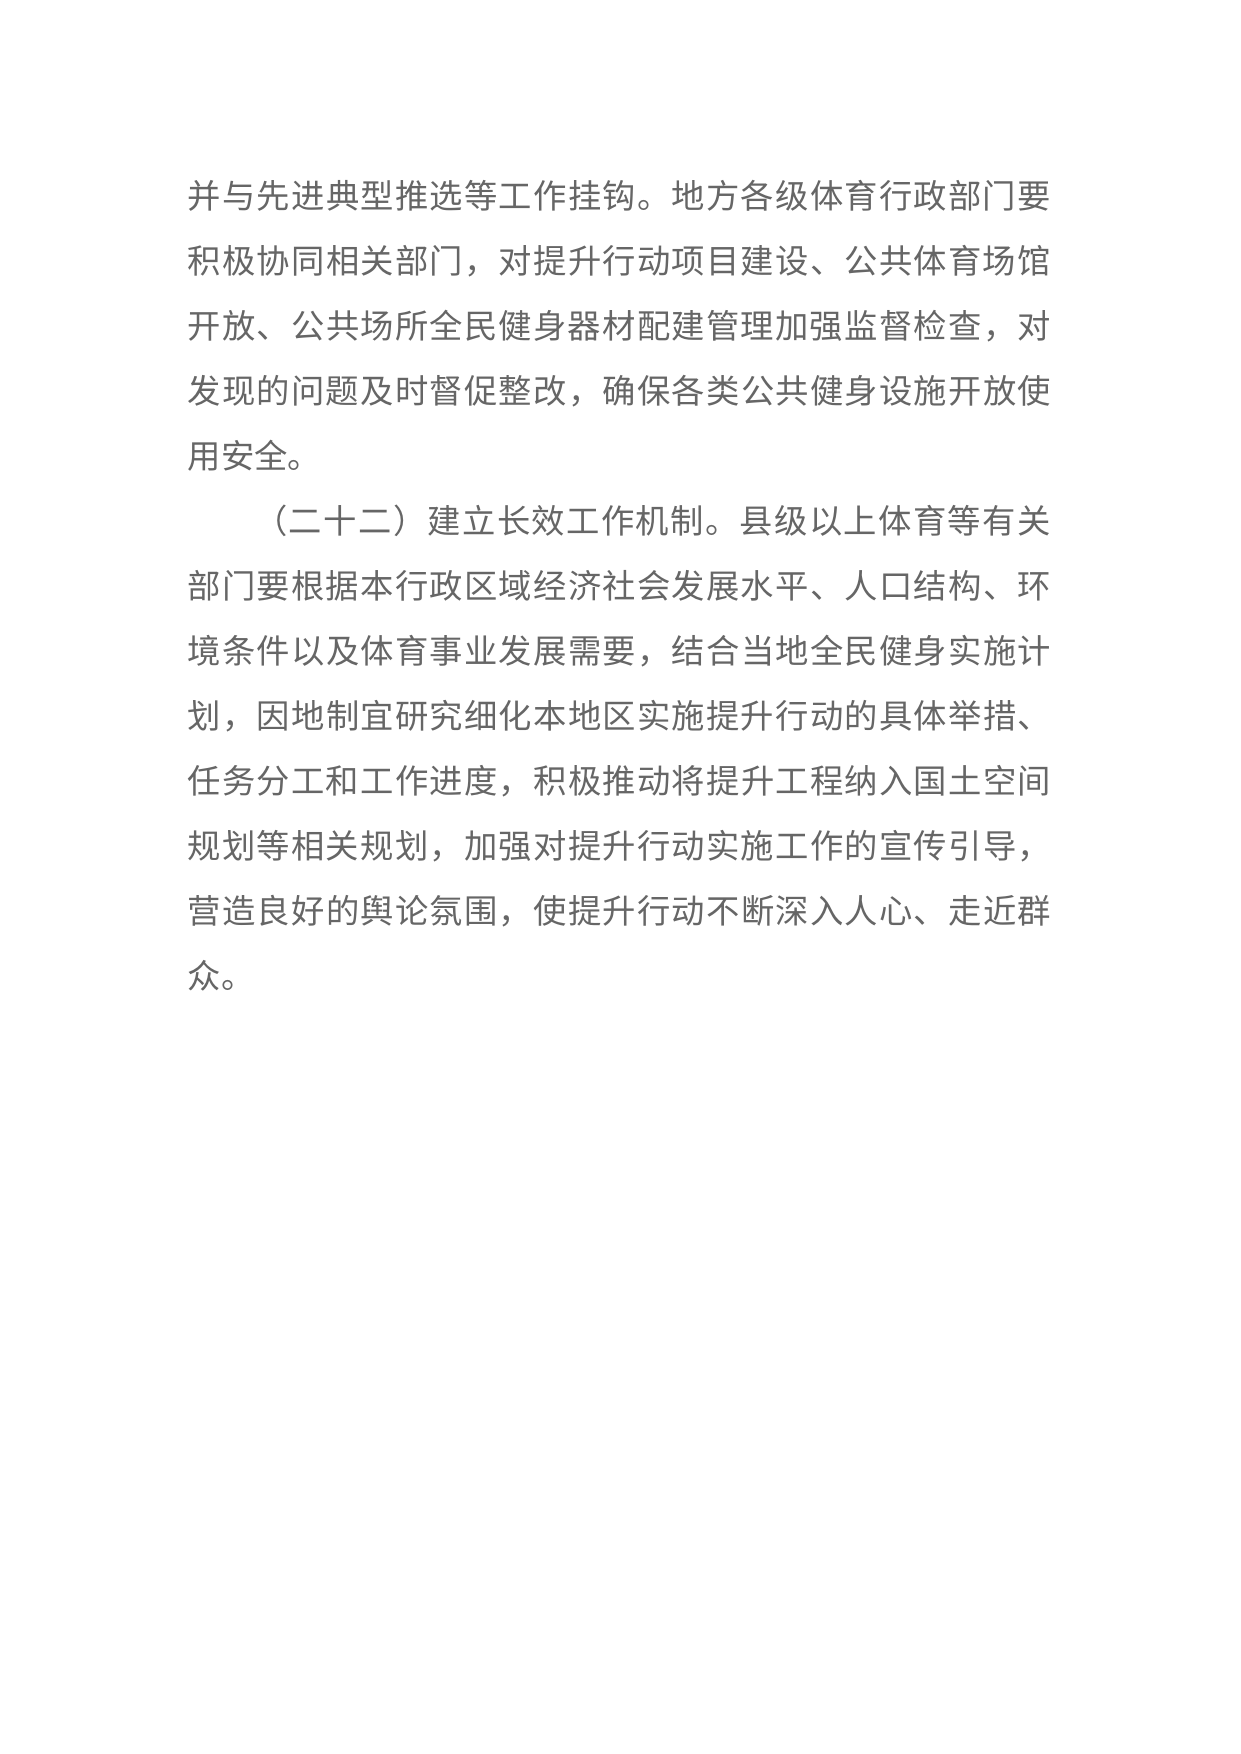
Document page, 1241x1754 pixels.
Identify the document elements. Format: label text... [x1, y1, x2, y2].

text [187, 162, 1053, 487]
text （二十二）建立长效工作机制。县级以上体育等有关部门要根据本行政区域经济社会发展水平、人口结构、环境条件以及体育事业发展需要，结合当地全民健身实施计划，因地制宜研究细化本地区实施提升行动的具体举措、任务分工和工作进度，积极推动将提升工程纳入国土空间规划等相关规划，加强对提升行动实施工作的宣传引导，营造良好的舆论氛围，使提升行动不断深入人心、走近群众。 [187, 487, 1053, 1007]
